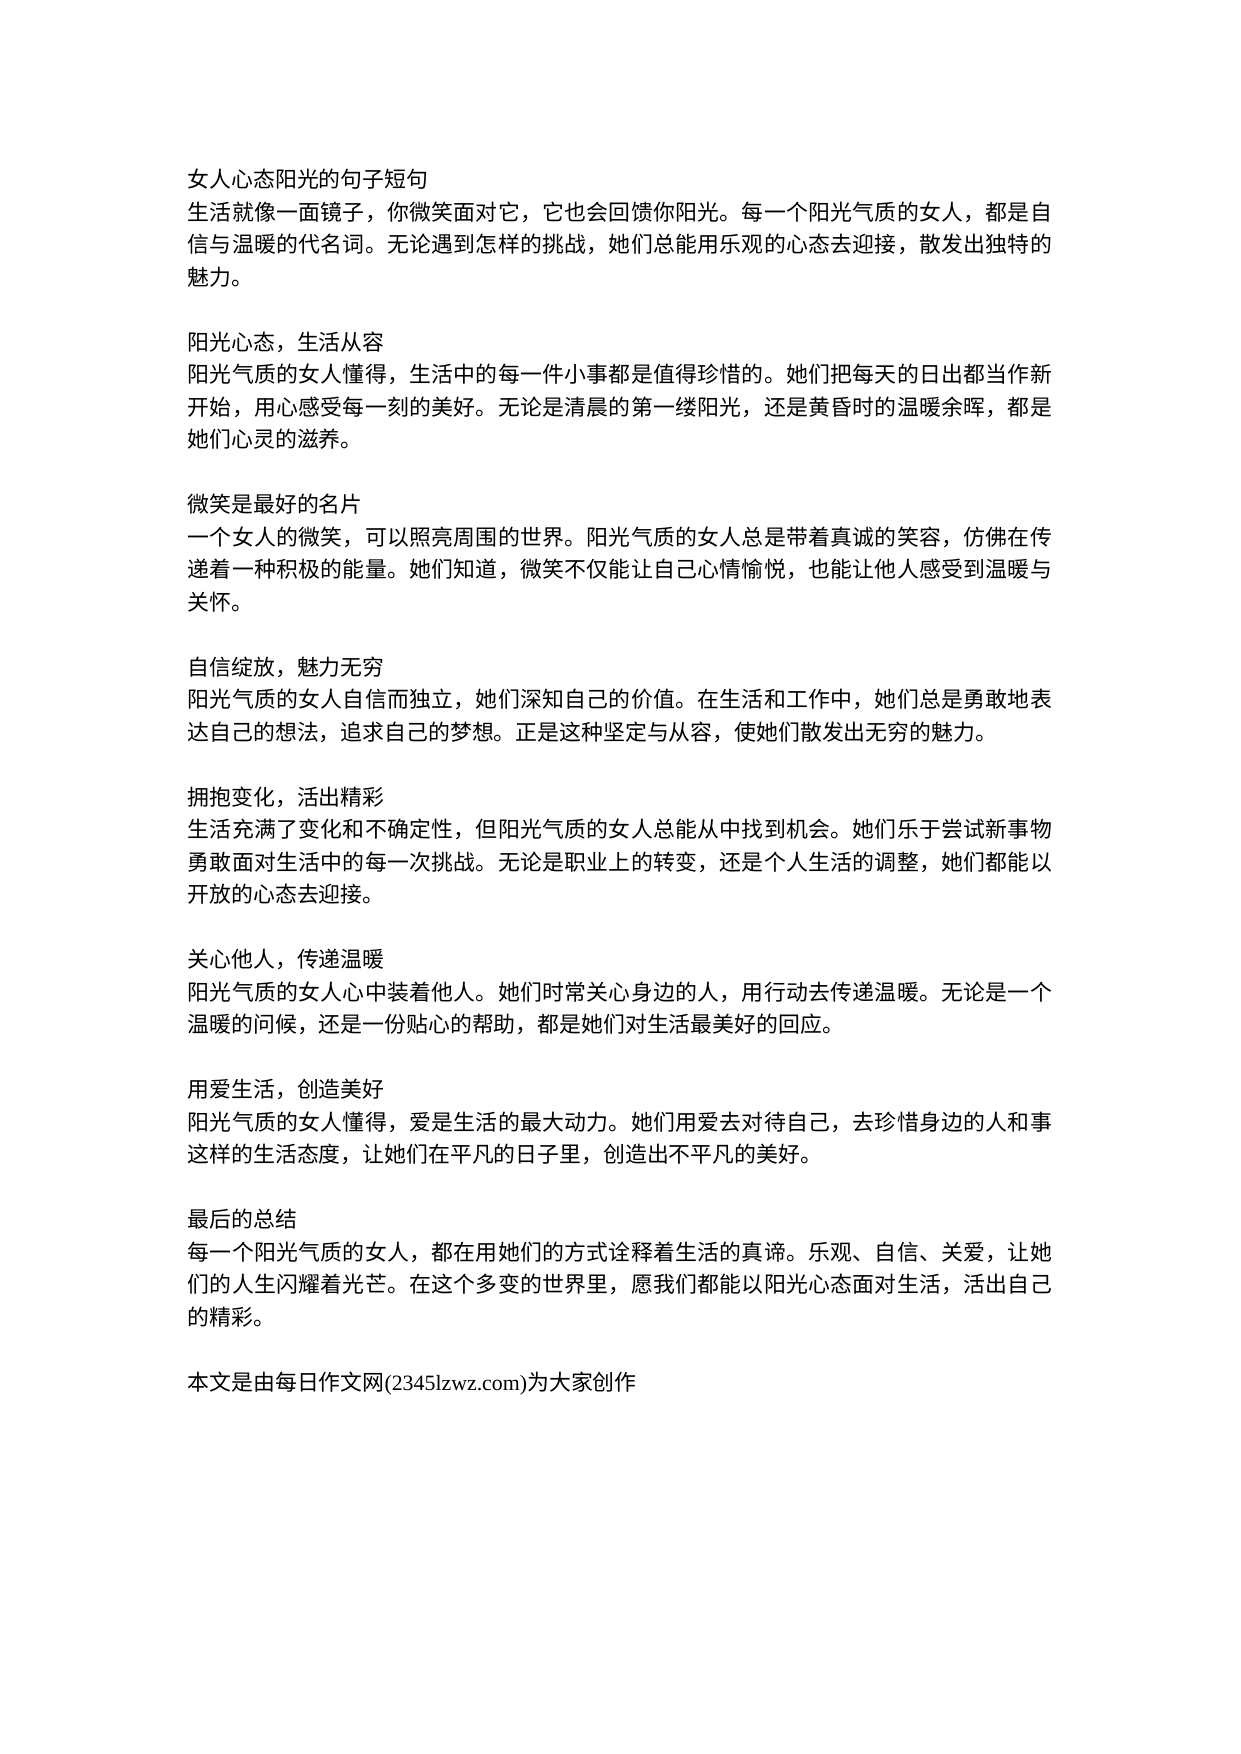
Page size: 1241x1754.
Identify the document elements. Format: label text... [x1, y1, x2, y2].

text 阳光气质的女人心中装着他人。她们时常关心身边的人，用行动去传递温暖。无论是一个温暖的问候，还是一份贴心的帮助，都是她们对生活最美好的回应。 [187, 974, 1053, 1039]
text 拥抱变化，活出精彩 [187, 779, 1053, 812]
text 生活充满了变化和不确定性，但阳光气质的女人总能从中找到机会。她们乐于尝试新事物，勇敢面对生活中的每一次挑战。无论是职业上的转变，还是个人生活的调整，她们都能以开放的心态去迎接。 [187, 812, 1053, 909]
text 生活就像一面镜子，你微笑面对它，它也会回馈你阳光。每一个阳光气质的女人，都是自信与温暖的代名词。无论遇到怎样的挑战，她们总能用乐观的心态去迎接，散发出独特的魅力。 [187, 194, 1053, 292]
text 最后的总结 [187, 1202, 1053, 1234]
text 微笑是最好的名片 [187, 487, 1053, 519]
text 阳光气质的女人懂得，生活中的每一件小事都是值得珍惜的。她们把每天的日出都当作新开始，用心感受每一刻的美好。无论是清晨的第一缕阳光，还是黄昏时的温暖余晖，都是她们心灵的滋养。 [187, 357, 1053, 454]
text 阳光气质的女人懂得，爱是生活的最大动力。她们用爱去对待自己，去珍惜身边的人和事。这样的生活态度，让她们在平凡的日子里，创造出不平凡的美好。 [187, 1104, 1053, 1169]
text 阳光心态，生活从容 [187, 324, 1053, 357]
text 自信绽放，魅力无穷 [187, 649, 1053, 682]
text 关心他人，传递温暖 [187, 942, 1053, 974]
text 每一个阳光气质的女人，都在用她们的方式诠释着生活的真谛。乐观、自信、关爱，让她们的人生闪耀着光芒。在这个多变的世界里，愿我们都能以阳光心态面对生活，活出自己的精彩。 [187, 1234, 1053, 1332]
text 一个女人的微笑，可以照亮周围的世界。阳光气质的女人总是带着真诚的笑容，仿佛在传递着一种积极的能量。她们知道，微笑不仅能让自己心情愉悦，也能让他人感受到温暖与关怀。 [187, 519, 1053, 617]
text 阳光气质的女人自信而独立，她们深知自己的价值。在生活和工作中，她们总是勇敢地表达自己的想法，追求自己的梦想。正是这种坚定与从容，使她们散发出无穷的魅力。 [187, 682, 1053, 747]
text 用爱生活，创造美好 [187, 1072, 1053, 1104]
text 女人心态阳光的句子短句 [187, 162, 1053, 194]
text 本文是由每日作文网(2345lzwz.com)为大家创作 [187, 1364, 1053, 1397]
